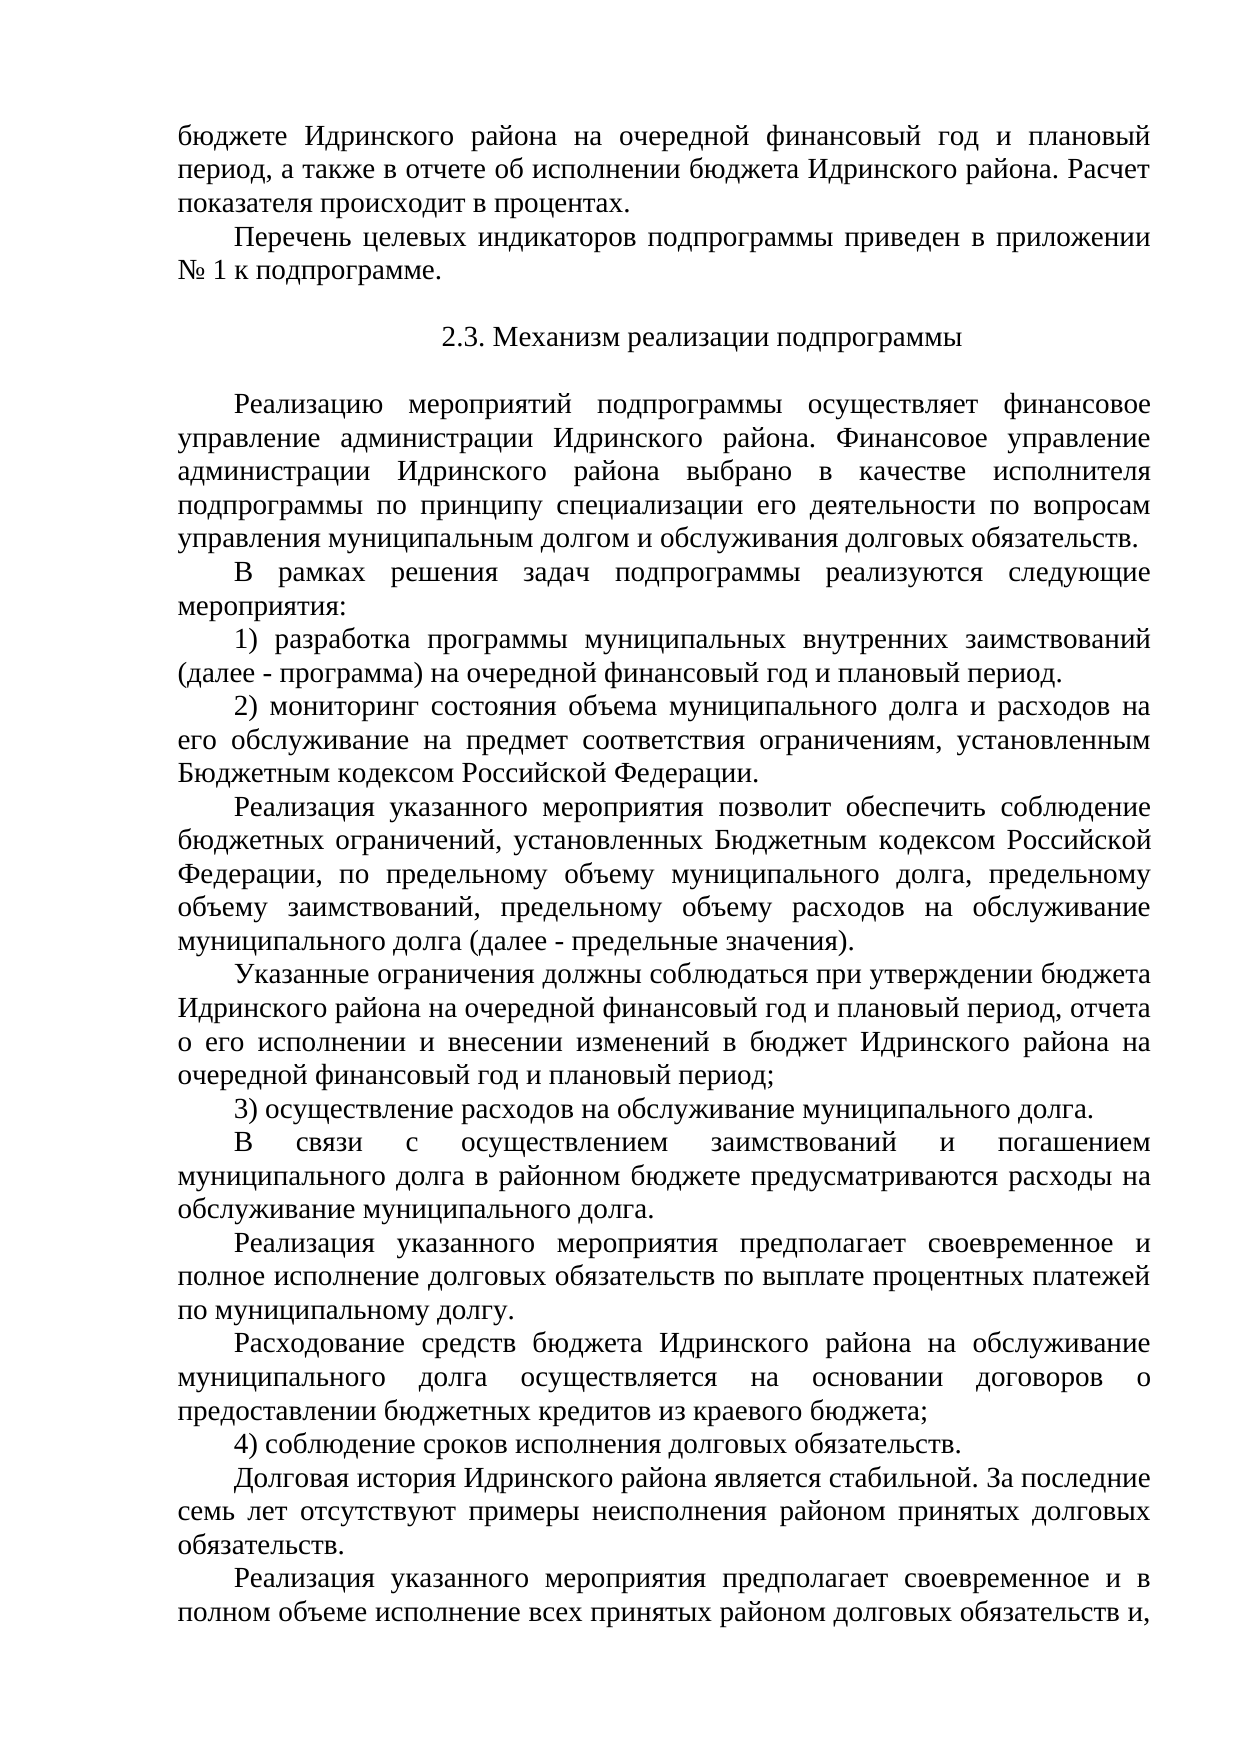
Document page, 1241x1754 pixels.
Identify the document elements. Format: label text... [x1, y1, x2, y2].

text Реализация указанного мероприятия позволит обеспечить соблюдение бюджетных ограничений, установленных Бюджетным кодексом Российской Федерации, по предельному объему муниципального долга, предельному объему заимствований, предельному объему расходов на обслуживание муниципального долга (далее - предельные значения). [177, 789, 1152, 957]
text Реализацию мероприятий подпрограммы осуществляет финансовое управление администрации Идринского района. Финансовое управление администрации Идринского района выбрано в качестве исполнителя подпрограммы по принципу специализации его деятельности по вопросам управления муниципальным долгом и обслуживания долговых обязательств. [177, 386, 1152, 554]
text Долговая история Идринского района является стабильной. За последние семь лет отсутствуют примеры неисполнения районом принятых долговых обязательств. [177, 1460, 1152, 1560]
text В связи с осуществлением заимствований и погашением муниципального долга в районном бюджете предусматриваются расходы на обслуживание муниципального долга. [177, 1124, 1152, 1225]
text 1) разработка программы муниципальных внутренних заимствований (далее - программа) на очередной финансовый год и плановый период. [177, 621, 1152, 688]
text Реализация указанного мероприятия предполагает своевременное и полное исполнение долговых обязательств по выплате процентных платежей по муниципальному долгу. [177, 1225, 1152, 1326]
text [177, 1560, 1152, 1627]
text Перечень целевых индикаторов подпрограммы приведен в приложении № 1 к подпрограмме. [177, 219, 1152, 286]
text 2) мониторинг состояния объема муниципального долга и расходов на его обслуживание на предмет соответствия ограничениям, установленным Бюджетным кодексом Российской Федерации. [177, 688, 1152, 789]
text 2.3. Механизм реализации подпрограммы [177, 319, 1152, 353]
text 3) осуществление расходов на обслуживание муниципального долга. [177, 1091, 1152, 1124]
text В рамках решения задач подпрограммы реализуются следующие мероприятия: [177, 554, 1152, 621]
text 4) соблюдение сроков исполнения долговых обязательств. [177, 1426, 1152, 1460]
text Расходование средств бюджета Идринского района на обслуживание муниципального долга осуществляется на основании договоров о предоставлении бюджетных кредитов из краевого бюджета; [177, 1326, 1152, 1426]
text Указанные ограничения должны соблюдаться при утверждении бюджета Идринского района на очередной финансовый год и плановый период, отчета о его исполнении и внесении изменений в бюджет Идринского района на очередной финансовый год и плановый период; [177, 957, 1152, 1091]
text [177, 118, 1152, 219]
